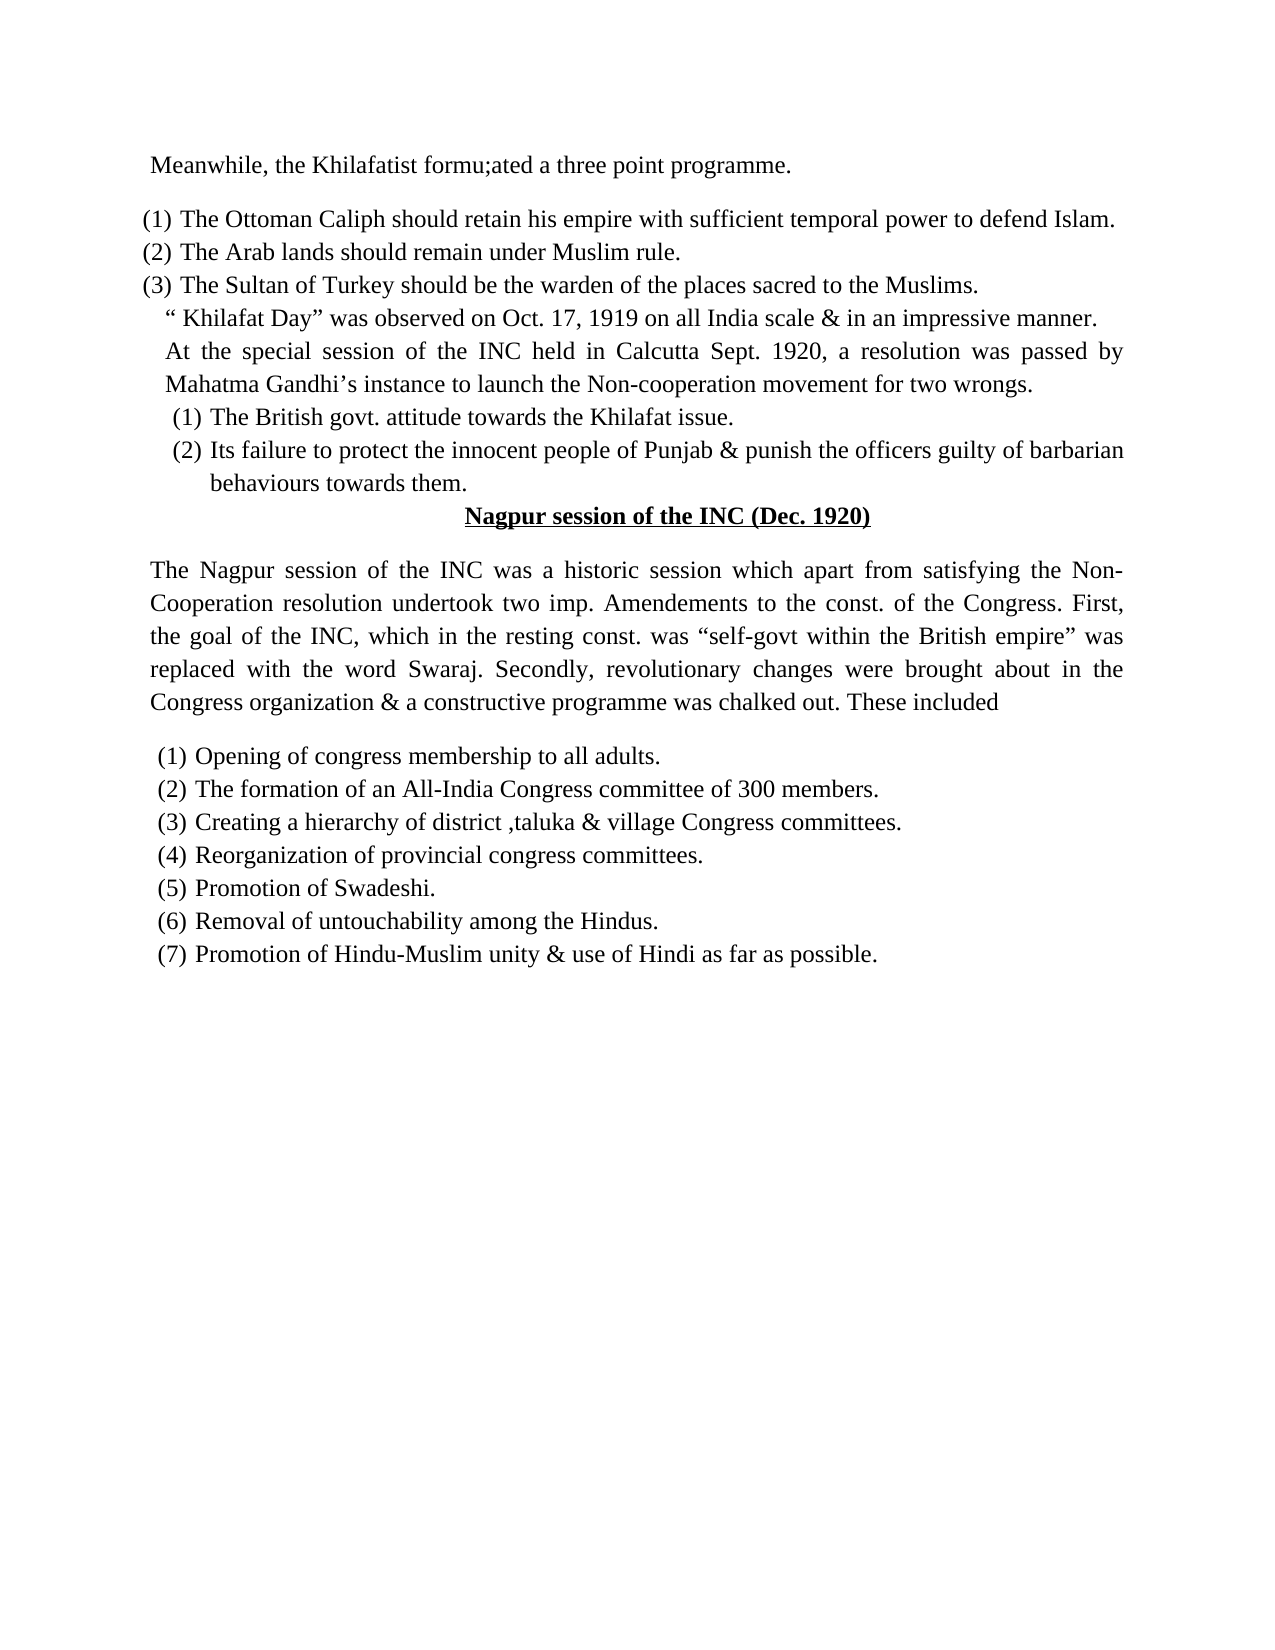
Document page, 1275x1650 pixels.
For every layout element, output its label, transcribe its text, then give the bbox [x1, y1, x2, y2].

text The Nagpur session of the INC was a historic session which apart from satisfying the Non-Cooperation resolution undertook two imp. Amendements to the const. of the Congress. First, the goal of the INC, which in the resting const. was “self-govt within the British empire” was replaced with the word Swaraj. Secondly, revolutionary changes were brought about in the Congress organization & a constructive programme was chalked out. These included [150, 555, 1125, 716]
list Opening of congress membership to all adults. [157, 741, 1125, 769]
list The Sultan of Turkey should be the warden of the places sacred to the Muslims. [142, 270, 1125, 299]
list Reorganization of provincial congress committees. [157, 840, 1125, 869]
list At the special session of the INC held in Calcutta Sept. 1920, a resolution was passed by Mahatma Gandhi’s instance to launch the Non-cooperation movement for two wrongs. [165, 336, 1125, 398]
list Promotion of Swadeshi. [157, 873, 1125, 902]
list Removal of untouchability among the Hindus. [157, 906, 1125, 935]
list Creating a hierarchy of district ,taluka & village Congress committees. [157, 807, 1125, 836]
list The Arab lands should remain under Muslim rule. [142, 237, 1125, 266]
list Its failure to protect the innocent people of Punjab & punish the officers guilty of barbarian behaviours towards them. [172, 435, 1125, 497]
text Meanwhile, the Khilafatist formu;ated a three point programme. [150, 150, 1125, 179]
list Nagpur session of the INC (Dec. 1920) [210, 501, 1125, 530]
list The Ottoman Caliph should retain his empire with sufficient temporal power to defend Islam. [142, 204, 1125, 233]
list “ Khilafat Day” was observed on Oct. 17, 1919 on all India scale & in an impressive manner. [165, 303, 1125, 332]
list The British govt. attitude towards the Khilafat issue. [172, 402, 1125, 431]
list The formation of an All-India Congress committee of 300 members. [157, 774, 1125, 803]
list Promotion of Hindu-Muslim unity & use of Hindi as far as possible. [157, 939, 1125, 968]
